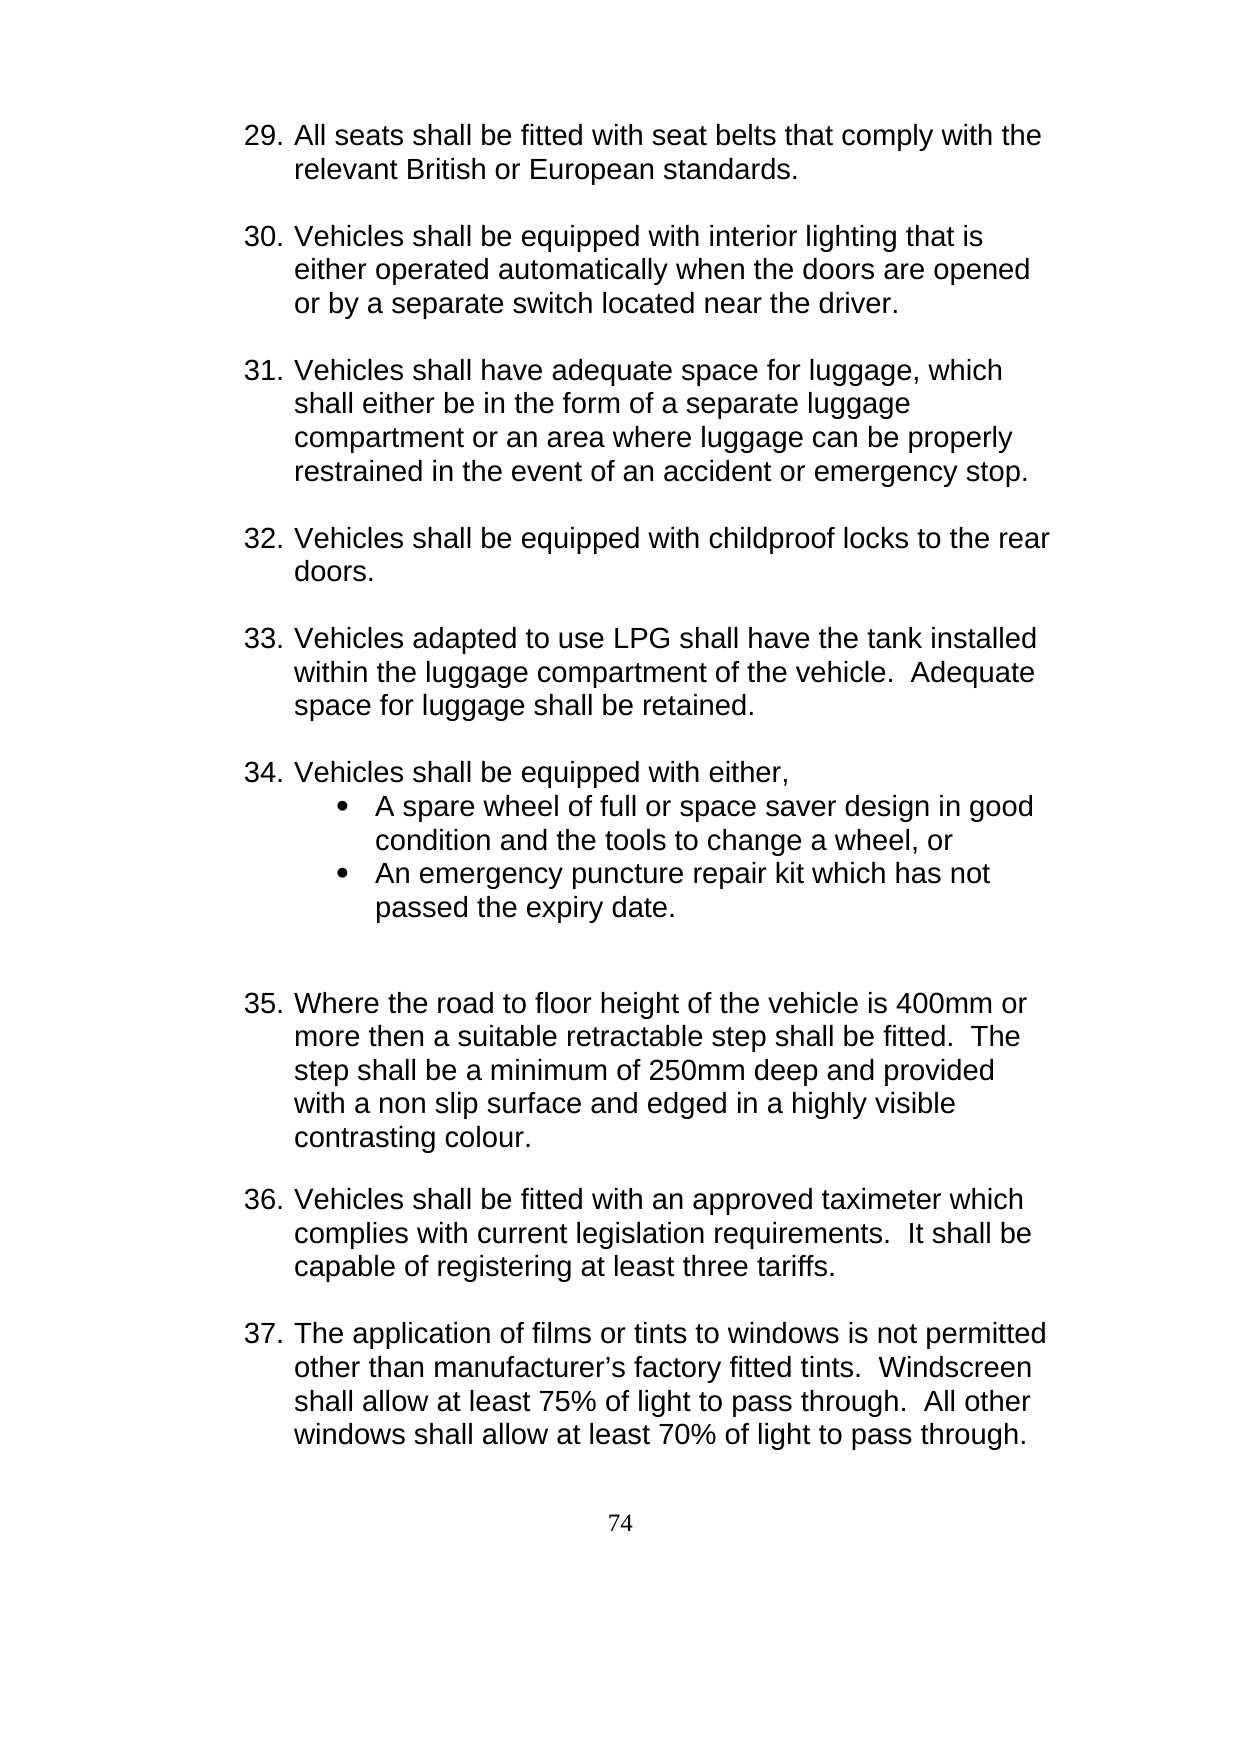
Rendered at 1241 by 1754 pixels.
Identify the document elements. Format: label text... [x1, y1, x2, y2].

list All seats shall be fitted with seat belts that comply with the relevant British or European standards. [244, 118, 1053, 185]
list A spare wheel of full or space saver design in good condition and the tools to change a wheel, or [337, 789, 1053, 856]
list Vehicles shall have adequate space for luggage, which shall either be in the form of a separate luggage compartment or an area where luggage can be properly restrained in the event of an accident or emergency stop. [244, 353, 1053, 487]
list Vehicles shall be equipped with childproof locks to the rear doors. [244, 521, 1053, 588]
list Vehicles shall be fitted with an approved taximeter which complies with current legislation requirements. It shall be capable of registering at least three tariffs. [244, 1182, 1053, 1283]
list Where the road to floor height of the vehicle is 400mm or more then a suitable retractable step shall be fitted. The step shall be a minimum of 250mm deep and provided with a non slip surface and edged in a highly visible contrasting colour. [244, 986, 1053, 1182]
list Vehicles shall be equipped with interior lighting that is either operated automatically when the doors are opened or by a separate switch located near the driver. [244, 219, 1053, 319]
list Vehicles adapted to use LPG shall have the tank installed within the luggage compartment of the vehicle. Adequate space for luggage shall be retained. [244, 621, 1053, 722]
list The application of films or tints to windows is not permitted other than manufacturer’s factory fitted tints. Windscreen shall allow at least 75% of light to pass through. All other windows shall allow at least 70% of light to pass through. [244, 1317, 1053, 1451]
list Vehicles shall be equipped with either, [244, 756, 1053, 789]
list An emergency puncture repair kit which has not passed the expiry date. [337, 856, 1053, 952]
